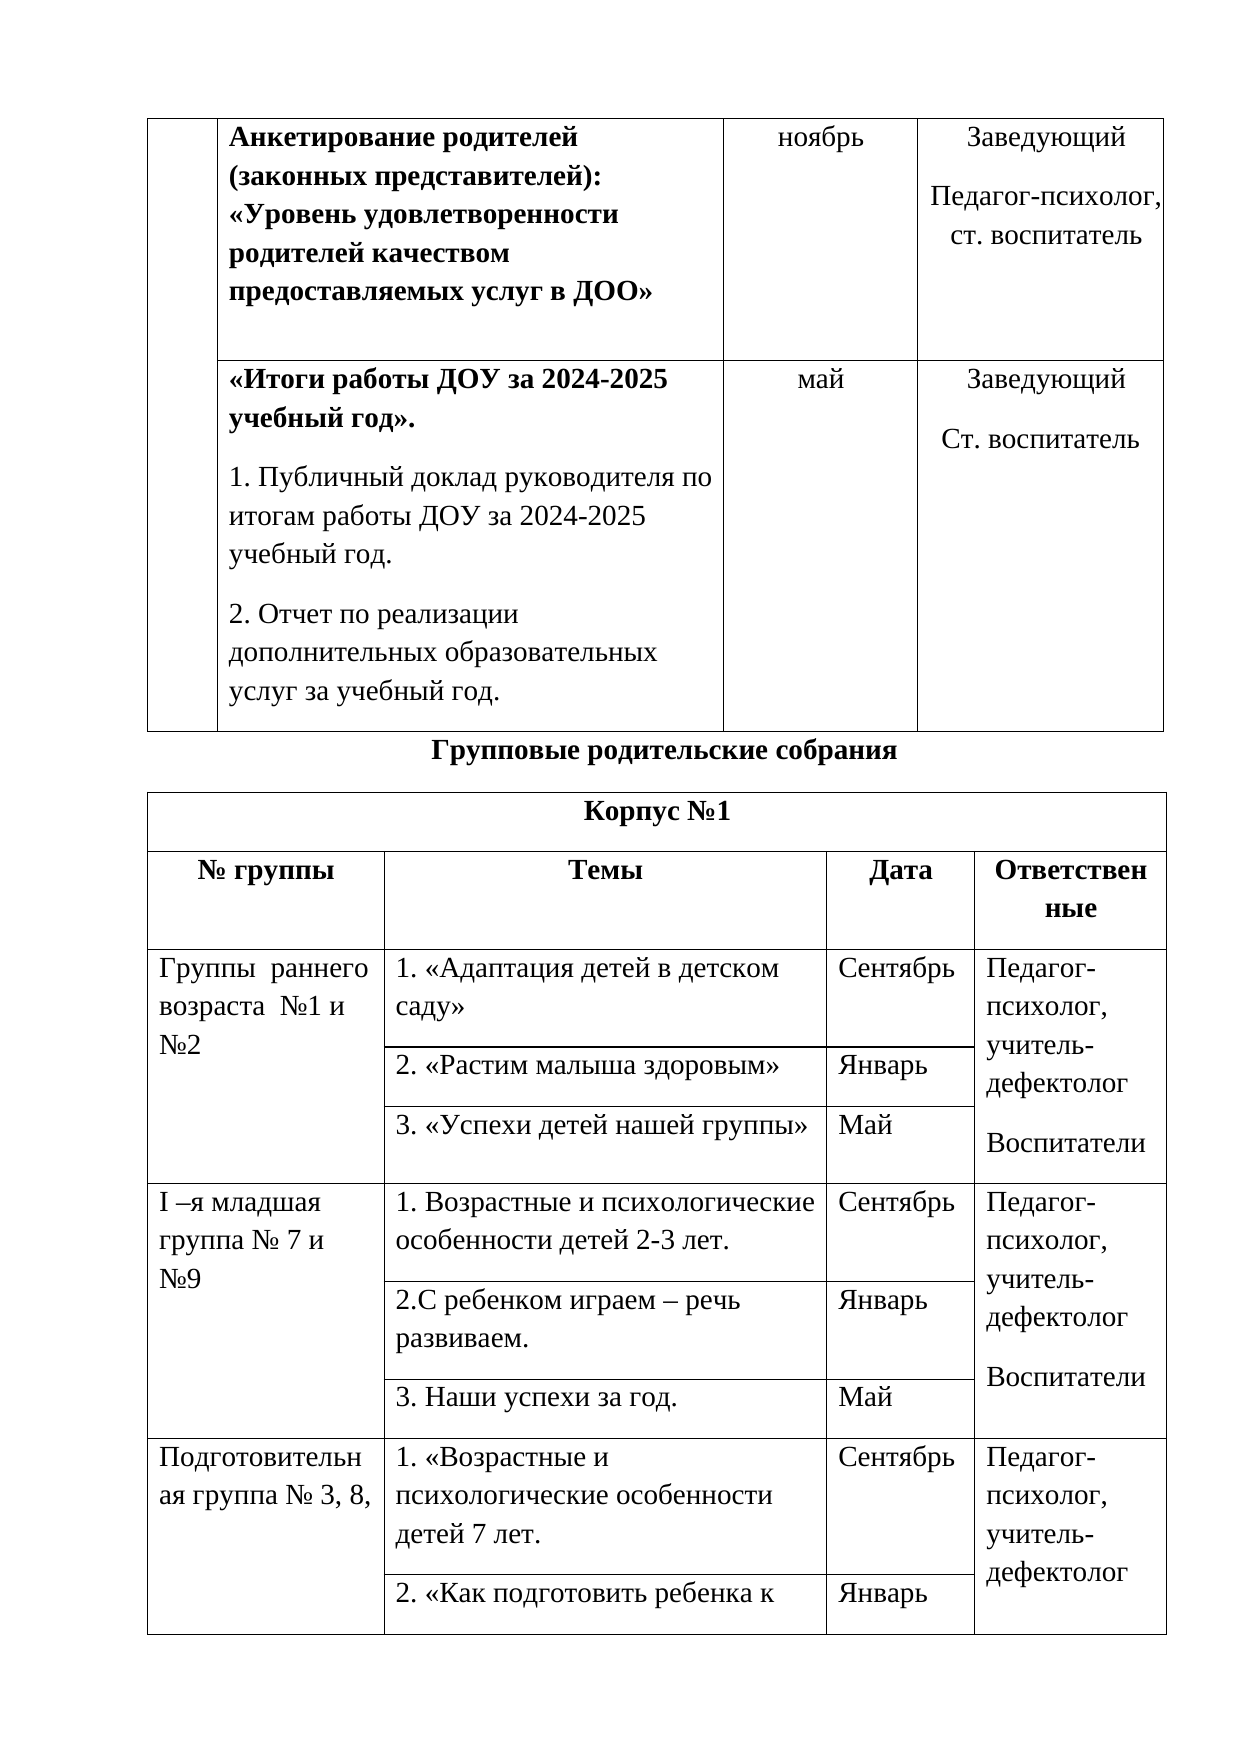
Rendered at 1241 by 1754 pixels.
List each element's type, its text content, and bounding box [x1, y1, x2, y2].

table_header Корпус №1 [148, 793, 1166, 851]
table_cell «Итоги работы ДОУ за 2024-2025 учебный год». 1. Публичный доклад руководителя по итогам работы ДОУ за 2024-2025 учебный год. 2. Отчет по реализации дополнительных образовательных услуг за учебный год. [218, 361, 723, 731]
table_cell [385, 1575, 826, 1633]
table_cell Май [827, 1380, 974, 1438]
table_cell 3. Наши успехи за год. [385, 1380, 826, 1438]
table_cell Май [827, 1107, 974, 1183]
table_cell Сентябрь [827, 1184, 974, 1281]
table_cell Заведующий Ст. воспитатель [918, 361, 1163, 731]
table_cell 1. «Адаптация детей в детском саду» [385, 950, 826, 1046]
table_cell 2. «Растим малыша здоровым» [385, 1048, 826, 1106]
table_cell Ответственные [975, 852, 1166, 949]
table_cell ноябрь [724, 119, 917, 360]
table_cell Заведующий Педагог-психолог, ст. воспитатель [918, 119, 1163, 360]
table_cell № группы [148, 852, 384, 949]
table_cell Январь [827, 1575, 974, 1633]
table_cell Январь [827, 1048, 974, 1106]
table_cell май [724, 361, 917, 731]
table_cell I –я младшая группа № 7 и №9 [148, 1184, 384, 1438]
table_cell Темы [385, 852, 826, 949]
table_cell Подготовительная группа № 3, 8, [148, 1439, 384, 1633]
table_cell Январь [827, 1282, 974, 1378]
table_cell Группы раннего возраста №1 и №2 [148, 950, 384, 1183]
table_cell Педагог-психолог, учитель-дефектолог Воспитатели [975, 950, 1166, 1183]
table_cell Сентябрь [827, 950, 974, 1046]
table_cell Анкетирование родителей (законных представителей): «Уровень удовлетворенности родителей качеством предоставляемых услуг в ДОО» [218, 119, 723, 360]
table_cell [975, 1439, 1166, 1633]
table_cell 1. «Возрастные и психологические особенности детей 7 лет. [385, 1439, 826, 1574]
table_cell 3. «Успехи детей нашей группы» [385, 1107, 826, 1183]
table_cell 2.С ребенком играем – речь развиваем. [385, 1282, 826, 1378]
table_cell Дата [827, 852, 974, 949]
text Групповые родительские собрания [177, 732, 1152, 766]
table_cell Педагог-психолог, учитель-дефектолог Воспитатели [975, 1184, 1166, 1438]
table_cell 1. Возрастные и психологические особенности детей 2-3 лет. [385, 1184, 826, 1281]
table_cell Сентябрь [827, 1439, 974, 1574]
